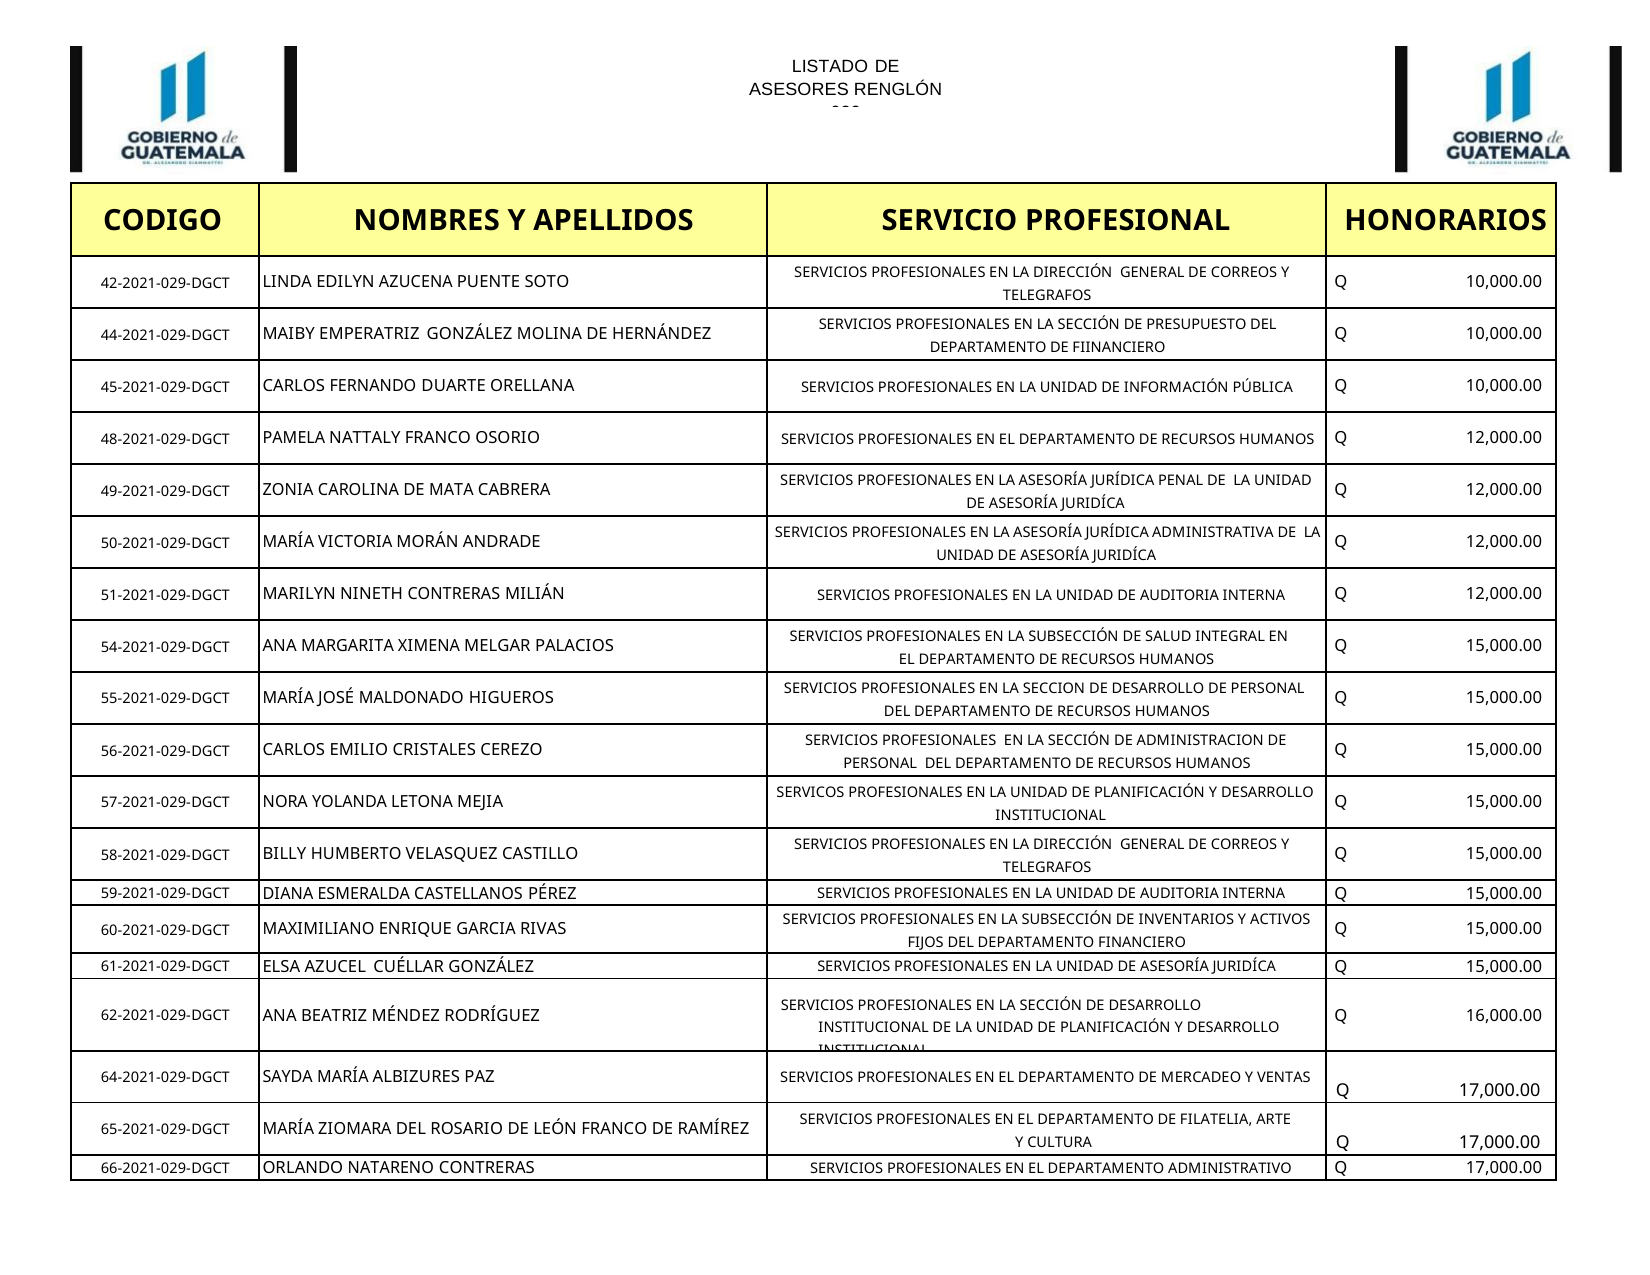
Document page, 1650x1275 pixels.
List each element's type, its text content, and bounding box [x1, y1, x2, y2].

table_cell LINDA EDILYN AZUCENA PUENTE SOTO [260, 257, 766, 307]
table_cell Q 12,000.00 [1327, 517, 1555, 567]
table_cell DIANA ESMERALDA CASTELLANOS PÉREZ [260, 881, 766, 904]
table_cell Q 15,000.00 [1327, 725, 1555, 775]
table_cell BILLY HUMBERTO VELASQUEZ CASTILLO [260, 829, 766, 879]
table_cell SERVICIOS PROFESIONALES EN LA SECCION DE DESARROLLO DE PERSONAL DEL DEPARTAMENTO DE RECURSOS HUMANOS [768, 673, 1325, 723]
table_cell MARILYN NINETH CONTRERAS MILIÁN [260, 569, 766, 619]
table_header SERVICIO PROFESIONAL [768, 184, 1325, 255]
table_cell CARLOS FERNANDO DUARTE ORELLANA [260, 361, 766, 411]
table_cell 58-2021-029-DGCT [72, 829, 258, 879]
table_cell SERVICIOS PROFESIONALES EN LA SUBSECCIÓN DE SALUD INTEGRAL EN EL DEPARTAMENTO DE RECURSOS HUMANOS [768, 621, 1325, 671]
table_cell Q 15,000.00 [1327, 906, 1555, 952]
table_cell Q 12,000.00 [1327, 569, 1555, 619]
table_cell Q 15,000.00 [1327, 829, 1555, 879]
table_cell Q 17,000.00 [1327, 1103, 1555, 1154]
table_cell MARÍA VICTORIA MORÁN ANDRADE [260, 517, 766, 567]
table_cell SERVICIOS PROFESIONALES EN EL DEPARTAMENTO DE FILATELIA, ARTE Y CULTURA [768, 1103, 1325, 1154]
table_cell 50-2021-029-DGCT [72, 517, 258, 567]
table_cell 45-2021-029-DGCT [72, 361, 258, 411]
table_cell SERVICIOS PROFESIONALES EN LA SECCIÓN DE ADMINISTRACION DE PERSONAL DEL DEPARTAMENTO DE RECURSOS HUMANOS [768, 725, 1325, 775]
table_cell SERVICIOS PROFESIONALES EN LA SUBSECCIÓN DE INVENTARIOS Y ACTIVOS FIJOS DEL DEPARTAMENTO FINANCIERO [768, 906, 1325, 952]
table_cell SERVICIOS PROFESIONALES EN LA DIRECCIÓN GENERAL DE CORREOS Y TELEGRAFOS [768, 257, 1325, 307]
table_header HONORARIOS [1327, 184, 1555, 255]
table_cell SERVICIOS PROFESIONALES EN EL DEPARTAMENTO DE RECURSOS HUMANOS [768, 413, 1325, 463]
table_cell Q 10,000.00 [1327, 257, 1555, 307]
table_cell SERVICIOS PROFESIONALES EN EL DEPARTAMENTO DE MERCADEO Y VENTAS [768, 1052, 1325, 1102]
table_cell MARÍA JOSÉ MALDONADO HIGUEROS [260, 673, 766, 723]
table_cell NORA YOLANDA LETONA MEJIA [260, 777, 766, 827]
table_cell PAMELA NATTALY FRANCO OSORIO [260, 413, 766, 463]
table_cell SERVICIOS PROFESIONALES EN LA SECCIÓN DE DESARROLLO INSTITUCIONAL DE LA UNIDAD DE PLANIFICACIÓN Y DESARROLLO INSTITUCIONAL [768, 979, 1325, 1050]
table_cell 65-2021-029-DGCT [72, 1103, 258, 1154]
table_cell 42-2021-029-DGCT [72, 257, 258, 307]
table_cell SERVICIOS PROFESIONALES EN LA UNIDAD DE ASESORÍA JURIDÍCA [768, 954, 1325, 977]
table_cell SERVICIOS PROFESIONALES EN LA UNIDAD DE AUDITORIA INTERNA [768, 881, 1325, 904]
table_cell Q 15,000.00 [1327, 673, 1555, 723]
table_cell 61-2021-029-DGCT [72, 954, 258, 977]
table_cell SERVICIOS PROFESIONALES EN LA SECCIÓN DE PRESUPUESTO DEL DEPARTAMENTO DE FIINANCIERO [768, 309, 1325, 359]
table_cell SERVICIOS PROFESIONALES EN LA UNIDAD DE INFORMACIÓN PÚBLICA [768, 361, 1325, 411]
table_cell 56-2021-029-DGCT [72, 725, 258, 775]
table_cell Q 15,000.00 [1327, 954, 1555, 977]
table_cell 59-2021-029-DGCT [72, 881, 258, 904]
table_cell 49-2021-029-DGCT [72, 465, 258, 515]
picture [70, 46, 297, 174]
table_header CODIGO [72, 184, 258, 255]
table_cell ANA MARGARITA XIMENA MELGAR PALACIOS [260, 621, 766, 671]
table_cell ANA BEATRIZ MÉNDEZ RODRÍGUEZ [260, 979, 766, 1050]
table_cell 54-2021-029-DGCT [72, 621, 258, 671]
table_cell Q 10,000.00 [1327, 309, 1555, 359]
table_cell MAIBY EMPERATRIZ GONZÁLEZ MOLINA DE HERNÁNDEZ [260, 309, 766, 359]
table_cell Q 16,000.00 [1327, 979, 1555, 1050]
table_cell MAXIMILIANO ENRIQUE GARCIA RIVAS [260, 906, 766, 952]
table_cell Q 15,000.00 [1327, 777, 1555, 827]
table_header NOMBRES Y APELLIDOS [260, 184, 766, 255]
table_cell Q 17,000.00 [1327, 1156, 1555, 1179]
table_cell 57-2021-029-DGCT [72, 777, 258, 827]
table_cell 60-2021-029-DGCT [72, 906, 258, 952]
table_cell SAYDA MARÍA ALBIZURES PAZ [260, 1052, 766, 1102]
table_cell SERVICIOS PROFESIONALES EN EL DEPARTAMENTO ADMINISTRATIVO [768, 1156, 1325, 1179]
table_cell 62-2021-029-DGCT [72, 979, 258, 1050]
table_cell SERVICIOS PROFESIONALES EN LA DIRECCIÓN GENERAL DE CORREOS Y TELEGRAFOS [768, 829, 1325, 879]
picture [1395, 46, 1622, 174]
table_cell ELSA AZUCEL CUÉLLAR GONZÁLEZ [260, 954, 766, 977]
table_cell MARÍA ZIOMARA DEL ROSARIO DE LEÓN FRANCO DE RAMÍREZ [260, 1103, 766, 1154]
table_cell SERVICIOS PROFESIONALES EN LA ASESORÍA JURÍDICA ADMINISTRATIVA DE LA UNIDAD DE ASESORÍA JURIDÍCA [768, 517, 1325, 567]
table_cell Q 17,000.00 [1327, 1052, 1555, 1102]
table_cell CARLOS EMILIO CRISTALES CEREZO [260, 725, 766, 775]
table_cell SERVICIOS PROFESIONALES EN LA UNIDAD DE AUDITORIA INTERNA [768, 569, 1325, 619]
table_cell SERVICIOS PROFESIONALES EN LA ASESORÍA JURÍDICA PENAL DE LA UNIDAD DE ASESORÍA JURIDÍCA [768, 465, 1325, 515]
table_cell Q 10,000.00 [1327, 361, 1555, 411]
table_cell ORLANDO NATARENO CONTRERAS [260, 1156, 766, 1179]
table_cell Q 12,000.00 [1327, 413, 1555, 463]
table_cell SERVICOS PROFESIONALES EN LA UNIDAD DE PLANIFICACIÓN Y DESARROLLO INSTITUCIONAL [768, 777, 1325, 827]
table_cell 44-2021-029-DGCT [72, 309, 258, 359]
table_cell ZONIA CAROLINA DE MATA CABRERA [260, 465, 766, 515]
table_cell Q 15,000.00 [1327, 881, 1555, 904]
table_cell Q 12,000.00 [1327, 465, 1555, 515]
table_cell 55-2021-029-DGCT [72, 673, 258, 723]
table_cell Q 15,000.00 [1327, 621, 1555, 671]
table_cell 48-2021-029-DGCT [72, 413, 258, 463]
table_cell 51-2021-029-DGCT [72, 569, 258, 619]
table_cell 64-2021-029-DGCT [72, 1052, 258, 1102]
table_cell 66-2021-029-DGCT [72, 1156, 258, 1179]
